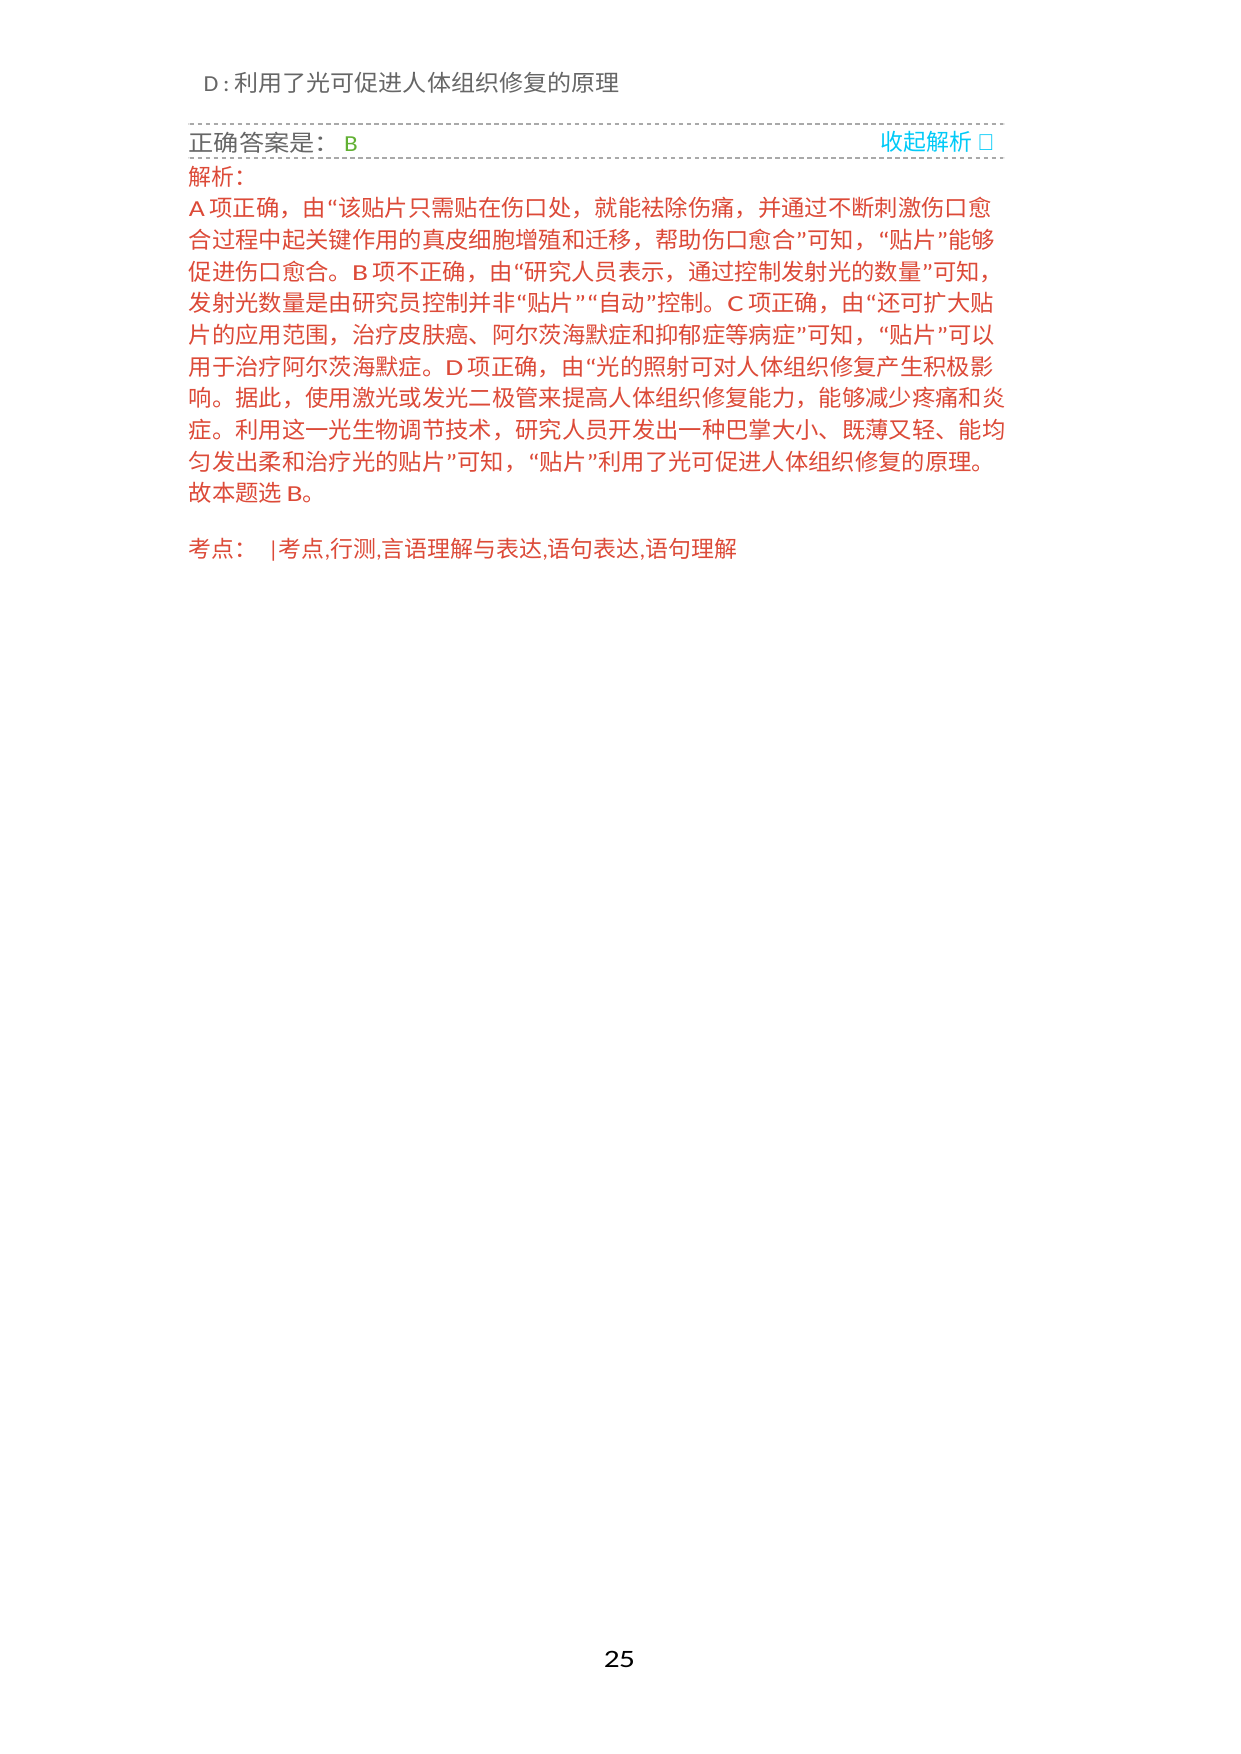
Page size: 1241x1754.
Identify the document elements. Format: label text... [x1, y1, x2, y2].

text 收起解析  [880, 124, 1128, 157]
text 考点： |考点,行测,言语理解与表达,语句表达,语句理解 [188, 531, 1128, 564]
text D : 利用了光可促进人体组织修复的原理正确答案是： B [188, 65, 621, 158]
text A项正确，由“该贴片只需贴在伤口处，就能袪除伤痛，并通过不断刺激伤口愈合过程中起关键作用的真皮细胞增殖和迁移，帮助伤口愈合”可知，“贴片”能够促进伤口愈合。B项不正确，由“研究人员表示，通过控制发射光的数量”可知，发射光数量是由研究员控制并非“贴片”“自动”控制。C项正确，由“还可扩大贴片的应用范围，治疗皮肤癌、阿尔茨海默症和抑郁症等病症”可知，“贴片”可以用于治疗阿尔茨海默症。D项正确，由“光的照射可对人体组织修复产生积极影响。据此，使用激光或发光二极管来提高人体组织修复能力，能够减少疼痛和炎症。利用这一光生物调节技术，研究人员开发出一种巴掌大小、既薄又轻、能均匀发出柔和治疗光的贴片”可知，“贴片”利用了光可促进人体组织修复的原理。故本题选B。 [188, 192, 1006, 508]
picture [979, 134, 992, 150]
text 解析： [188, 162, 1128, 191]
